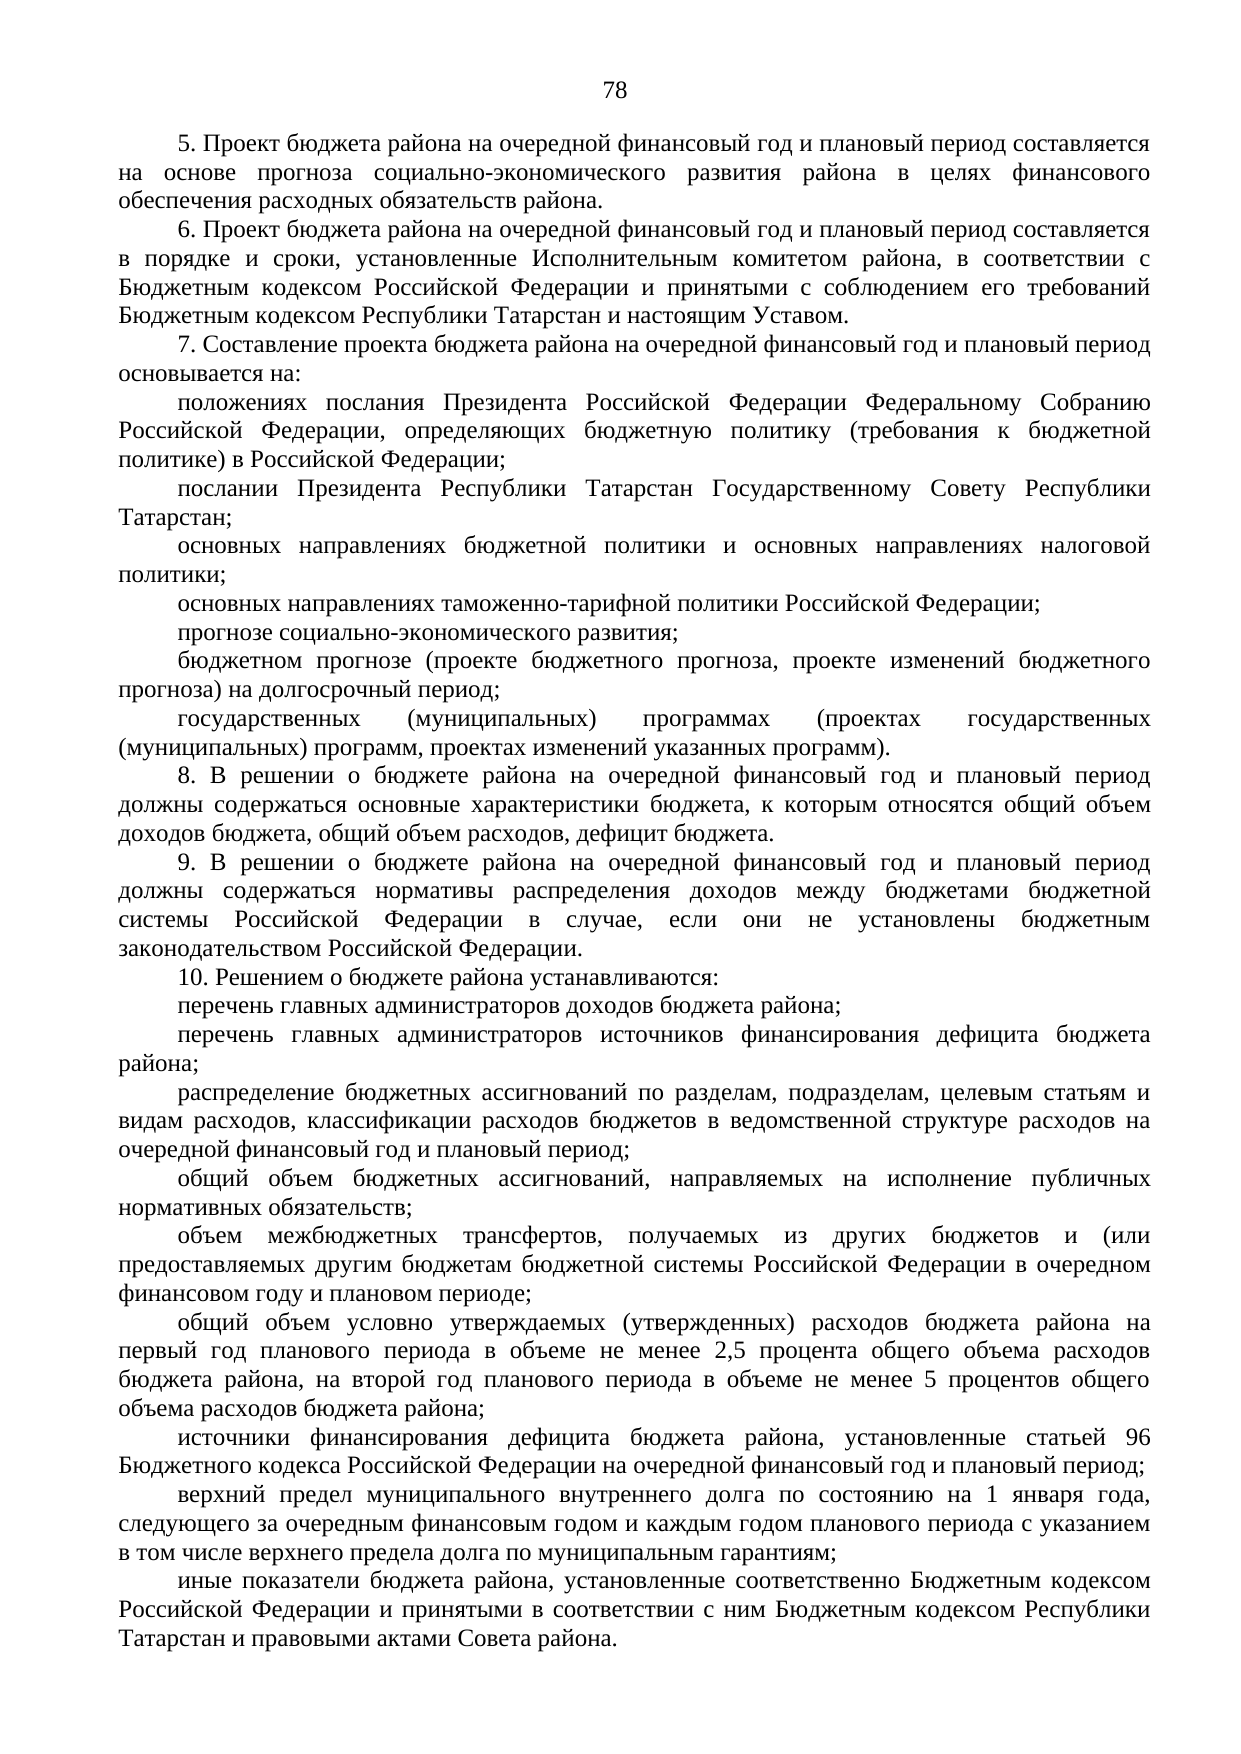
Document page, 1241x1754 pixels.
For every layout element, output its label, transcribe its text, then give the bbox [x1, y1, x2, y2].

text государственных (муниципальных) программах (проектах государственных (муниципальных) программ, проектах изменений указанных программ). [118, 703, 1152, 760]
text источники финансирования дефицита бюджета района, установленные статьей 96 Бюджетного кодекса Российской Федерации на очередной финансовый год и плановый период; [118, 1422, 1152, 1479]
text распределение бюджетных ассигнований по разделам, подразделам, целевым статьям и видам расходов, классификации расходов бюджетов в ведомственной структуре расходов на очередной финансовый год и плановый период; [118, 1077, 1152, 1163]
text перечень главных администраторов доходов бюджета района; [118, 990, 1152, 1019]
text объем межбюджетных трансфертов, получаемых из других бюджетов и (или предоставляемых другим бюджетам бюджетной системы Российской Федерации в очередном финансовом году и плановом периоде; [118, 1220, 1152, 1307]
text 9. В решении о бюджете района на очередной финансовый год и плановый период должны содержаться нормативы распределения доходов между бюджетами бюджетной системы Российской Федерации в случае, если они не установлены бюджетным законодательством Российской Федерации. [118, 847, 1152, 962]
text 5. Проект бюджета района на очередной финансовый год и плановый период составляется на основе прогноза социально-экономического развития района в целях финансового обеспечения расходных обязательств района. [118, 128, 1152, 214]
text иные показатели бюджета района, установленные соответственно Бюджетным кодексом Российской Федерации и принятыми в соответствии с ним Бюджетным кодексом Республики Татарстан и правовыми актами Совета района. [118, 1565, 1152, 1652]
text общий объем условно утверждаемых (утвержденных) расходов бюджета района на первый год планового периода в объеме не менее 2,5 процента общего объема расходов бюджета района, на второй год планового периода в объеме не менее 5 процентов общего объема расходов бюджета района; [118, 1307, 1152, 1422]
text прогнозе социально-экономического развития; [118, 617, 1152, 645]
text положениях послания Президента Российской Федерации Федеральному Собранию Российской Федерации, определяющих бюджетную политику (требования к бюджетной политике) в Российской Федерации; [118, 387, 1152, 473]
text бюджетном прогнозе (проекте бюджетного прогноза, проекте изменений бюджетного прогноза) на долгосрочный период; [118, 645, 1152, 703]
text 10. Решением о бюджете района устанавливаются: [118, 962, 1152, 990]
text 6. Проект бюджета района на очередной финансовый год и плановый период составляется в порядке и сроки, установленные Исполнительным комитетом района, в соответствии с Бюджетным кодексом Российской Федерации и принятыми с соблюдением его требований Бюджетным кодексом Республики Татарстан и настоящим Уставом. [118, 214, 1152, 329]
text основных направлениях бюджетной политики и основных направлениях налоговой политики; [118, 530, 1152, 588]
text 8. В решении о бюджете района на очередной финансовый год и плановый период должны содержаться основные характеристики бюджета, к которым относятся общий объем доходов бюджета, общий объем расходов, дефицит бюджета. [118, 760, 1152, 847]
text верхний предел муниципального внутреннего долга по состоянию на 1 января года, следующего за очередным финансовым годом и каждым годом планового периода с указанием в том числе верхнего предела долга по муниципальным гарантиям; [118, 1479, 1152, 1565]
text послании Президента Республики Татарстан Государственному Совету Республики Татарстан; [118, 473, 1152, 530]
text основных направлениях таможенно-тарифной политики Российской Федерации; [118, 588, 1152, 617]
text перечень главных администраторов источников финансирования дефицита бюджета района; [118, 1019, 1152, 1077]
text общий объем бюджетных ассигнований, направляемых на исполнение публичных нормативных обязательств; [118, 1163, 1152, 1220]
text 7. Составление проекта бюджета района на очередной финансовый год и плановый период основывается на: [118, 329, 1152, 387]
